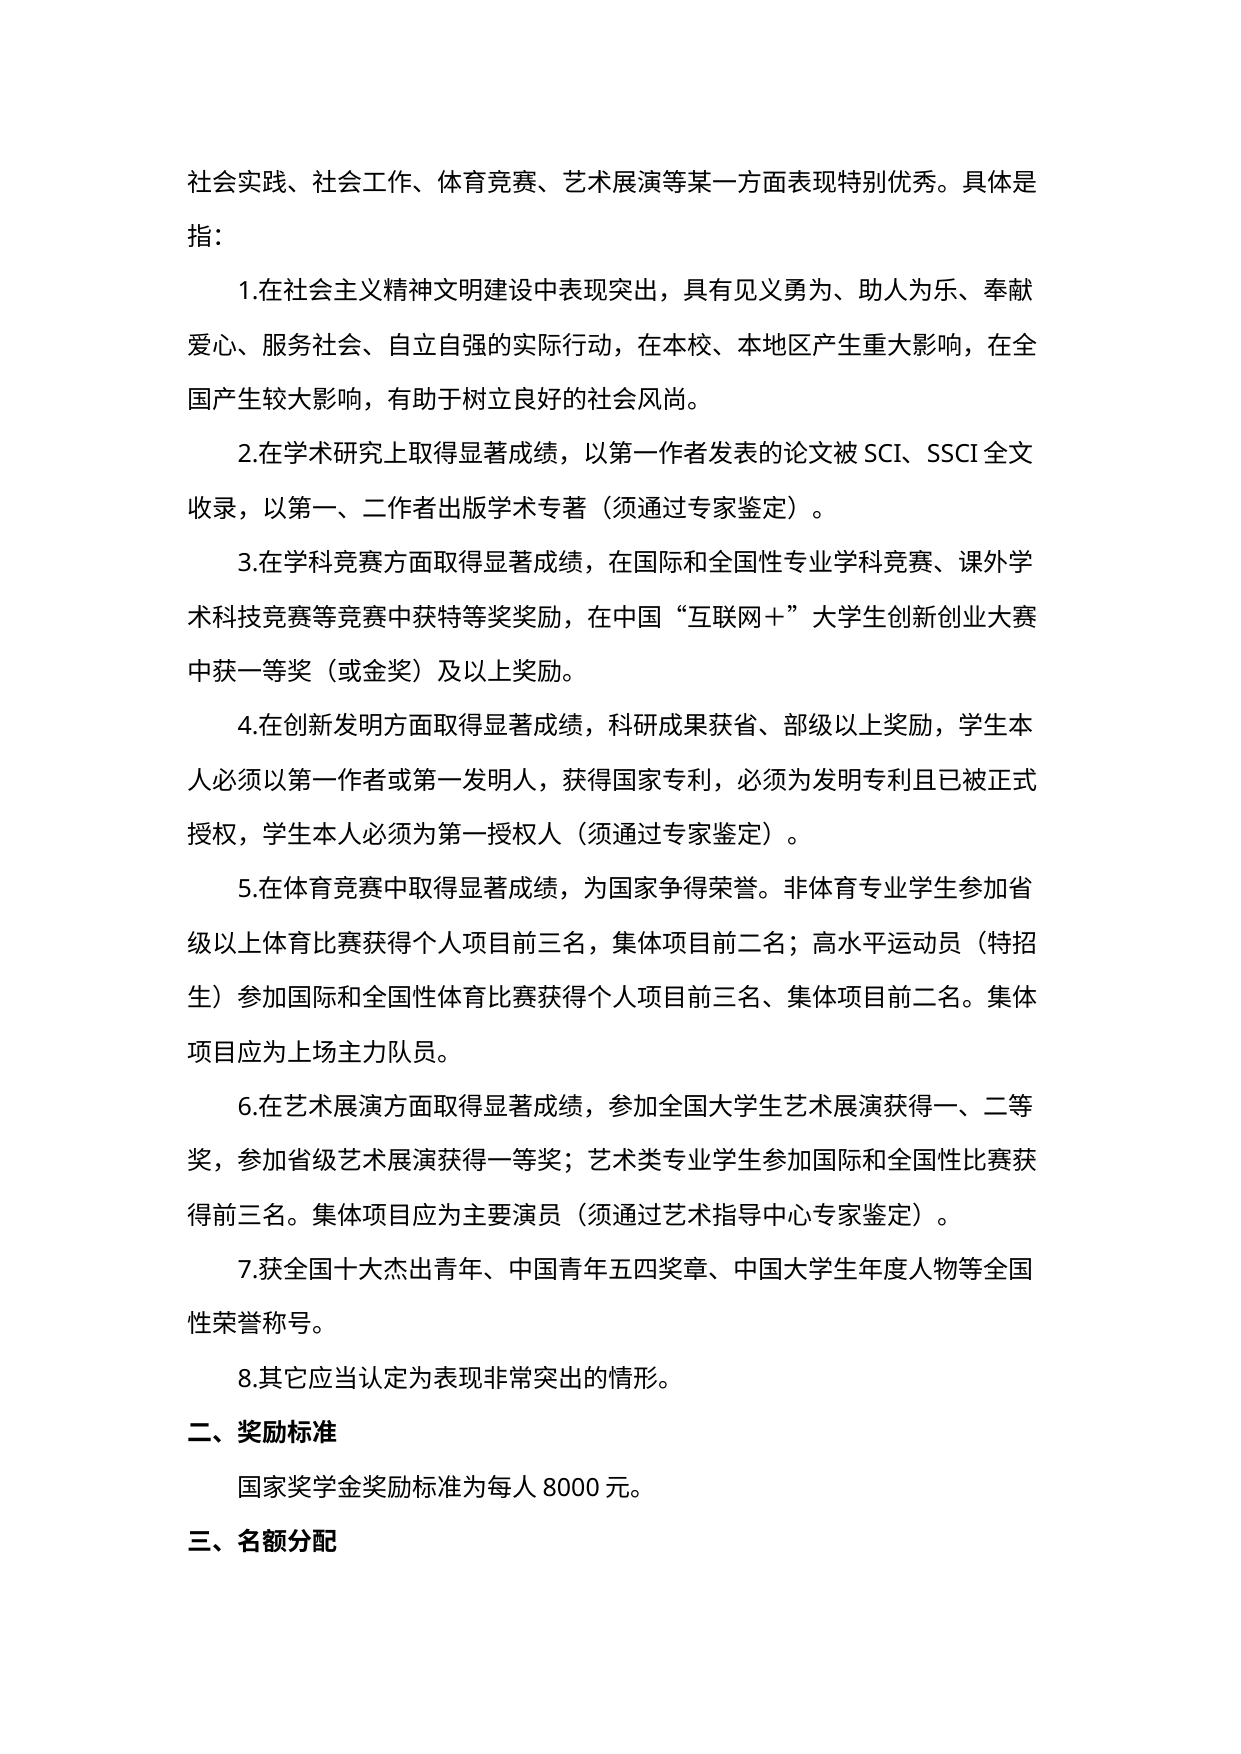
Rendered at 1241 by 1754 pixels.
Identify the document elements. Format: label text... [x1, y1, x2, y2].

text 4.在创新发明方面取得显著成绩，科研成果获省、部级以上奖励，学生本人必须以第一作者或第一发明人，获得国家专利，必须为发明专利且已被正式授权，学生本人必须为第一授权人（须通过专家鉴定）。 [187, 706, 1053, 851]
text 二、奖励标准 [187, 1413, 1053, 1449]
list 国家奖学金奖励标准为每人8000元。 [237, 1467, 1053, 1503]
text 3.在学科竞赛方面取得显著成绩，在国际和全国性专业学科竞赛、课外学术科技竞赛等竞赛中获特等奖奖励，在中国“互联网＋”大学生创新创业大赛中获一等奖（或金奖）及以上奖励。 [187, 543, 1053, 688]
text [187, 162, 1053, 253]
text 7.获全国十大杰出青年、中国青年五四奖章、中国大学生年度人物等全国性荣誉称号。 [187, 1249, 1053, 1340]
text 1.在社会主义精神文明建设中表现突出，具有见义勇为、助人为乐、奉献爱心、服务社会、自立自强的实际行动，在本校、本地区产生重大影响，在全国产生较大影响，有助于树立良好的社会风尚。 [187, 271, 1053, 416]
text 8.其它应当认定为表现非常突出的情形。 [187, 1358, 1053, 1394]
text 6.在艺术展演方面取得显著成绩，参加全国大学生艺术展演获得一、二等奖，参加省级艺术展演获得一等奖；艺术类专业学生参加国际和全国性比赛获得前三名。集体项目应为主要演员（须通过艺术指导中心专家鉴定）。 [187, 1086, 1053, 1231]
text 2.在学术研究上取得显著成绩，以第一作者发表的论文被SCI、SSCI全文收录，以第一、二作者出版学术专著（须通过专家鉴定）。 [187, 434, 1053, 524]
text 三、名额分配 [187, 1521, 1053, 1558]
text 5.在体育竞赛中取得显著成绩，为国家争得荣誉。非体育专业学生参加省级以上体育比赛获得个人项目前三名，集体项目前二名；高水平运动员（特招生）参加国际和全国性体育比赛获得个人项目前三名、集体项目前二名。集体项目应为上场主力队员。 [187, 869, 1053, 1068]
